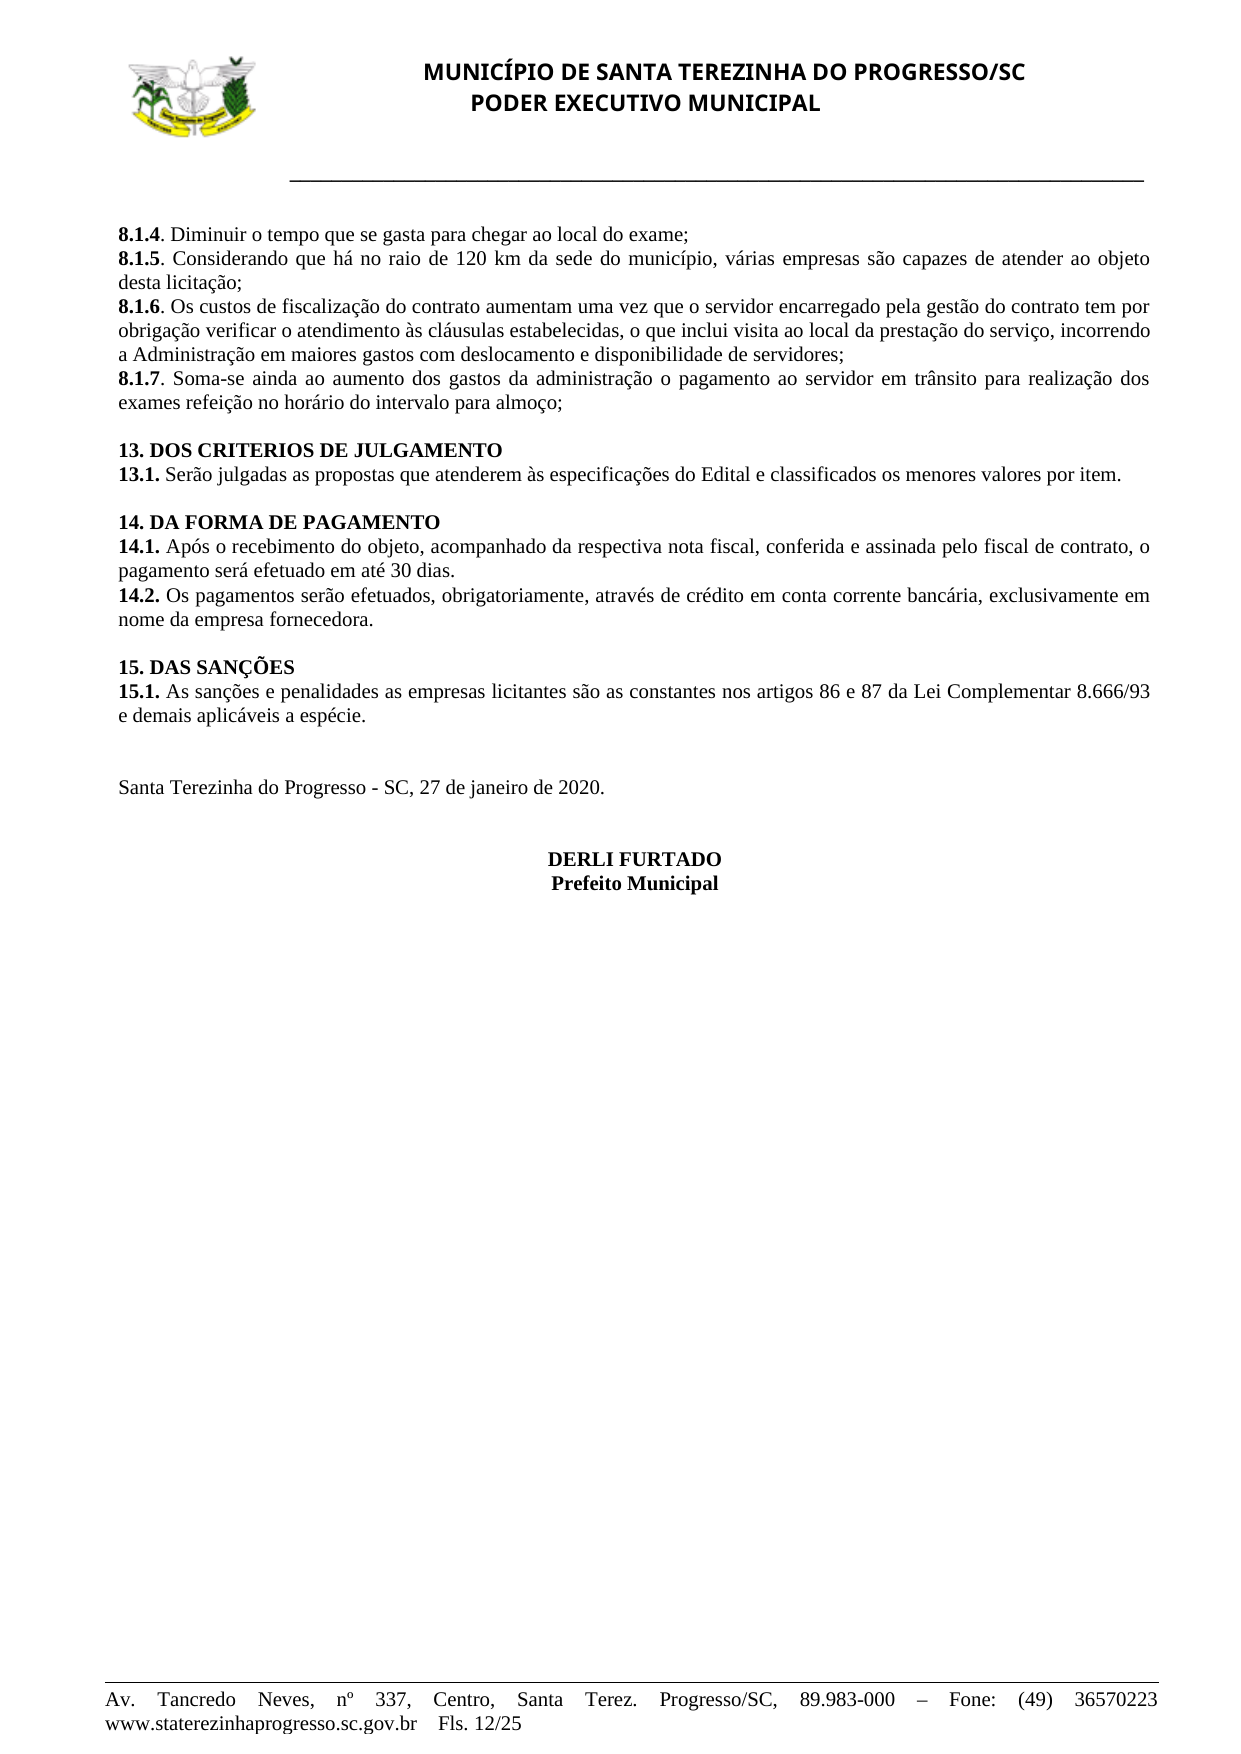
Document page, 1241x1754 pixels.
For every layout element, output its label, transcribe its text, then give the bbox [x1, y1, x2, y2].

picture [118, 41, 270, 150]
text 13.1. Serão julgadas as propostas que atenderem às especificações do Edital e classificados os menores valores por item. [118, 462, 1152, 486]
text 15. DAS SANÇÕES [118, 655, 1152, 679]
text 8.1.7. Soma-se ainda ao aumento dos gastos da administração o pagamento ao servidor em trânsito para realização dos exames refeição no horário do intervalo para almoço; [118, 366, 1152, 414]
text 14.2. Os pagamentos serão efetuados, obrigatoriamente, através de crédito em conta corrente bancária, exclusivamente em nome da empresa fornecedora. [118, 582, 1152, 631]
text 8.1.4. Diminuir o tempo que se gasta para chegar ao local do exame; [118, 222, 1152, 246]
text 8.1.6. Os custos de fiscalização do contrato aumentam uma vez que o servidor encarregado pela gestão do contrato tem por obrigação verificar o atendimento às cláusulas estabelecidas, o que inclui visita ao local da prestação do serviço, incorrendo a Administração em maiores gastos com deslocamento e disponibilidade de servidores; [118, 294, 1152, 366]
text 15.1. As sanções e penalidades as empresas licitantes são as constantes nos artigos 86 e 87 da Lei Complementar 8.666/93 e demais aplicáveis a espécie. [118, 679, 1152, 727]
text 14.1. Após o recebimento do objeto, acompanhado da respectiva nota fiscal, conferida e assinada pelo fiscal de contrato, o pagamento será efetuado em até 30 dias. [118, 534, 1152, 582]
text 13. DOS CRITERIOS DE JULGAMENTO [118, 438, 1152, 462]
text 14. DA FORMA DE PAGAMENTO [118, 510, 1152, 534]
text 8.1.5. Considerando que há no raio de 120 km da sede do município, várias empresas são capazes de atender ao objeto desta licitação; [118, 246, 1152, 294]
text Prefeito Municipal [118, 871, 1152, 895]
text DERLI FURTADO [118, 847, 1152, 871]
text Santa Terezinha do Progresso - SC, 27 de janeiro de 2020. [118, 775, 1152, 799]
